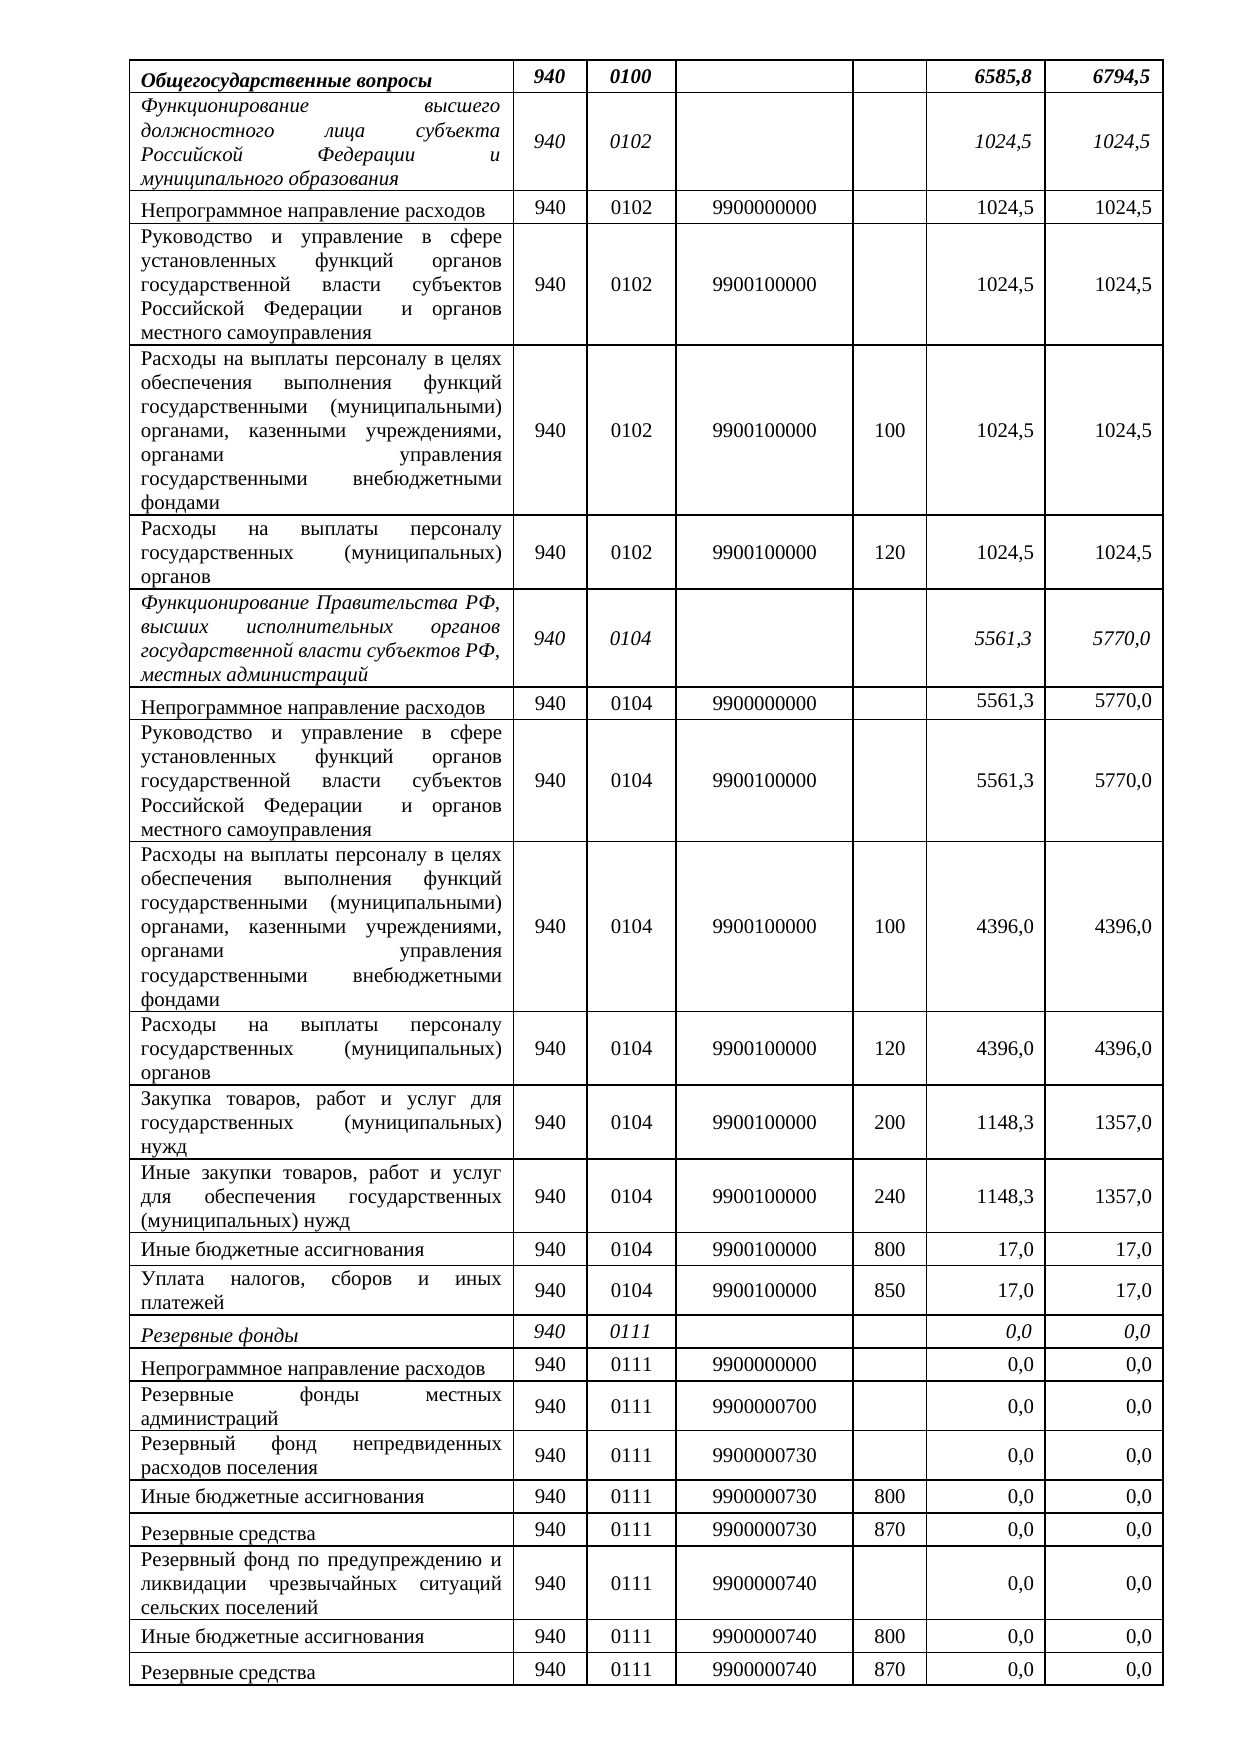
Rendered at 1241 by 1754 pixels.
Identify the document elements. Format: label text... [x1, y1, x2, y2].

table_cell 1024,5 [927, 93, 1044, 190]
table_cell 9900000740 [677, 1653, 852, 1684]
table_cell 9900000740 [677, 1547, 852, 1619]
table_cell Расходы на выплаты персоналу государственных (муниципальных) органов [130, 516, 513, 588]
table_cell 0,0 [1046, 1514, 1162, 1545]
table_cell [854, 590, 926, 686]
table_cell 4396,0 [1046, 842, 1162, 1011]
table_cell 940 [514, 224, 586, 344]
table_cell 1024,5 [927, 346, 1044, 514]
table_cell 0,0 [927, 1349, 1044, 1380]
table_cell Иные бюджетные ассигнования [130, 1233, 513, 1265]
table_cell 0104 [588, 1086, 675, 1158]
table_cell 5770,0 [1046, 688, 1162, 719]
table_cell [854, 1349, 926, 1380]
table_cell 0104 [588, 1233, 675, 1265]
table_cell 0111 [588, 1349, 675, 1380]
table_cell [854, 93, 926, 190]
table_cell [854, 1382, 926, 1430]
table_cell 1357,0 [1046, 1086, 1162, 1158]
table_cell 940 [514, 516, 586, 588]
table_cell 0,0 [1046, 1620, 1162, 1652]
table_cell 940 [514, 720, 586, 841]
table_cell 120 [854, 516, 926, 588]
table_cell 940 [514, 1233, 586, 1265]
table_cell 6585,8 [927, 61, 1044, 92]
table_cell 100 [854, 346, 926, 514]
table_cell 4396,0 [1046, 1012, 1162, 1084]
table_cell 940 [514, 191, 586, 222]
table_cell 940 [514, 93, 586, 190]
table_cell 0,0 [927, 1431, 1044, 1479]
table_cell 940 [514, 61, 586, 92]
table_cell 0104 [588, 720, 675, 841]
table_cell 940 [514, 1382, 586, 1430]
table_cell 120 [854, 1012, 926, 1084]
table_cell 5770,0 [1046, 590, 1162, 686]
table_cell Непрограммное направление расходов [130, 688, 513, 719]
table_cell 9900100000 [677, 842, 852, 1011]
table_cell Уплата налогов, сборов и иных платежей [130, 1266, 513, 1314]
table_cell 0,0 [1046, 1481, 1162, 1512]
table_cell 0104 [588, 1266, 675, 1314]
table_cell Резервный фонд непредвиденных расходов поселения [130, 1431, 513, 1479]
table_cell 0102 [588, 93, 675, 190]
table_cell 940 [514, 1012, 586, 1084]
table_cell 9900100000 [677, 224, 852, 344]
table_cell 1024,5 [1046, 224, 1162, 344]
table_cell 0,0 [927, 1316, 1044, 1347]
table_cell 940 [514, 842, 586, 1011]
table_cell 5561,3 [927, 720, 1044, 841]
table_cell 9900000730 [677, 1481, 852, 1512]
table_cell 17,0 [927, 1266, 1044, 1314]
table_cell [677, 61, 852, 92]
table_cell Руководство и управление в сфере установленных функций органов государственной власти субъектов Российской Федерации и органов местного самоуправления [130, 720, 513, 841]
table_cell 0104 [588, 842, 675, 1011]
table_cell [854, 688, 926, 719]
table_cell 0,0 [1046, 1316, 1162, 1347]
table_cell Иные бюджетные ассигнования [130, 1481, 513, 1512]
table_cell 1024,5 [1046, 346, 1162, 514]
table_cell 940 [514, 590, 586, 686]
table_cell 1024,5 [927, 516, 1044, 588]
table_cell 1148,3 [927, 1160, 1044, 1232]
table_cell 1148,3 [927, 1086, 1044, 1158]
table_cell Резервные фонды [130, 1316, 513, 1347]
table_cell 1024,5 [927, 224, 1044, 344]
table_cell 9900100000 [677, 1233, 852, 1265]
table_cell 9900100000 [677, 1160, 852, 1232]
table_cell Функционирование Правительства РФ, высших исполнительных органов государственной власти субъектов РФ, местных администраций [130, 590, 513, 686]
table_cell 940 [514, 688, 586, 719]
table_cell 0111 [588, 1547, 675, 1619]
table_cell 800 [854, 1481, 926, 1512]
table_cell Расходы на выплаты персоналу в целях обеспечения выполнения функций государственными (муниципальными) органами, казенными учреждениями, органами управления государственными внебюджетными фондами [130, 842, 513, 1011]
table_cell 0104 [588, 1012, 675, 1084]
table_cell Расходы на выплаты персоналу государственных (муниципальных) органов [130, 1012, 513, 1084]
table_cell Резервные средства [130, 1653, 513, 1684]
table_cell 800 [854, 1620, 926, 1652]
table_cell 0104 [588, 1160, 675, 1232]
table_cell Общегосударственные вопросы [130, 61, 513, 92]
table_cell 0,0 [927, 1514, 1044, 1545]
table_cell 9900000730 [677, 1514, 852, 1545]
table_cell 4396,0 [927, 842, 1044, 1011]
table_cell [677, 590, 852, 686]
table_cell 0,0 [1046, 1547, 1162, 1619]
table_cell 940 [514, 1653, 586, 1684]
table_cell 240 [854, 1160, 926, 1232]
table_cell 0102 [588, 224, 675, 344]
table_cell 850 [854, 1266, 926, 1314]
table_cell 17,0 [1046, 1233, 1162, 1265]
table_cell 0,0 [927, 1620, 1044, 1652]
table_cell Резервные средства [130, 1514, 513, 1545]
table_cell [677, 1316, 852, 1347]
table_cell 1024,5 [1046, 516, 1162, 588]
table_cell [854, 191, 926, 222]
table_cell Резервные фонды местных администраций [130, 1382, 513, 1430]
table_cell 4396,0 [927, 1012, 1044, 1084]
table_cell 0,0 [1046, 1382, 1162, 1430]
table_cell Иные бюджетные ассигнования [130, 1620, 513, 1652]
table_cell 9900100000 [677, 720, 852, 841]
table_cell 0,0 [1046, 1349, 1162, 1380]
table_cell 6794,5 [1046, 61, 1162, 92]
table_cell 940 [514, 1431, 586, 1479]
table_cell Непрограммное направление расходов [130, 191, 513, 222]
table_cell Непрограммное направление расходов [130, 1349, 513, 1380]
table_cell 0104 [588, 590, 675, 686]
table_cell 5561,3 [927, 590, 1044, 686]
table_cell 0,0 [927, 1653, 1044, 1684]
table_cell 9900000000 [677, 191, 852, 222]
table_cell 0102 [588, 516, 675, 588]
table_cell Расходы на выплаты персоналу в целях обеспечения выполнения функций государственными (муниципальными) органами, казенными учреждениями, органами управления государственными внебюджетными фондами [130, 346, 513, 514]
table_cell 0,0 [927, 1481, 1044, 1512]
table_cell [854, 1431, 926, 1479]
table_cell 940 [514, 1547, 586, 1619]
table_cell 0111 [588, 1382, 675, 1430]
table_cell 9900100000 [677, 346, 852, 514]
table_cell 0111 [588, 1620, 675, 1652]
table_cell Иные закупки товаров, работ и услуг для обеспечения государственных (муниципальных) нужд [130, 1160, 513, 1232]
table_cell Руководство и управление в сфере установленных функций органов государственной власти субъектов Российской Федерации и органов местного самоуправления [130, 224, 513, 344]
table_cell 1024,5 [927, 191, 1044, 222]
table_cell 940 [514, 1349, 586, 1380]
table_cell 100 [854, 842, 926, 1011]
table_cell 9900100000 [677, 1086, 852, 1158]
table_cell 9900000000 [677, 688, 852, 719]
table_cell [854, 61, 926, 92]
table_cell 5770,0 [1046, 720, 1162, 841]
table_cell 9900000700 [677, 1382, 852, 1430]
table_cell Функционирование высшего должностного лица субъекта Российской Федерации и муниципального образования [130, 93, 513, 190]
table_cell 0104 [588, 688, 675, 719]
table_cell [854, 1547, 926, 1619]
table_cell [854, 224, 926, 344]
table_cell 0111 [588, 1514, 675, 1545]
table_cell [854, 1316, 926, 1347]
table_cell 0,0 [927, 1547, 1044, 1619]
table_cell Резервный фонд по предупреждению и ликвидации чрезвычайных ситуаций сельских поселений [130, 1547, 513, 1619]
table_cell 17,0 [927, 1233, 1044, 1265]
table_cell 9900000730 [677, 1431, 852, 1479]
table_cell 940 [514, 1266, 586, 1314]
table_cell 940 [514, 1481, 586, 1512]
table_cell 9900000740 [677, 1620, 852, 1652]
table_cell 1024,5 [1046, 93, 1162, 190]
table_cell 0100 [588, 61, 675, 92]
table_cell 0,0 [1046, 1431, 1162, 1479]
table_cell 0111 [588, 1316, 675, 1347]
table_cell 940 [514, 346, 586, 514]
table_cell 0111 [588, 1481, 675, 1512]
table_cell 5561,3 [927, 688, 1044, 719]
table_cell 0111 [588, 1653, 675, 1684]
table_cell 800 [854, 1233, 926, 1265]
table_cell 0,0 [927, 1382, 1044, 1430]
table_cell 9900000000 [677, 1349, 852, 1380]
table_cell 870 [854, 1653, 926, 1684]
table_cell 9900100000 [677, 1012, 852, 1084]
table_cell 9900100000 [677, 1266, 852, 1314]
table_cell [677, 93, 852, 190]
table_cell 0102 [588, 191, 675, 222]
table_cell 870 [854, 1514, 926, 1545]
table_cell 940 [514, 1160, 586, 1232]
table_cell 0,0 [1046, 1653, 1162, 1684]
table_cell 940 [514, 1316, 586, 1347]
table_cell Закупка товаров, работ и услуг для государственных (муниципальных) нужд [130, 1086, 513, 1158]
table_cell 200 [854, 1086, 926, 1158]
table_cell 940 [514, 1620, 586, 1652]
table_cell 940 [514, 1514, 586, 1545]
table_cell 940 [514, 1086, 586, 1158]
table_cell 17,0 [1046, 1266, 1162, 1314]
table_cell 0102 [588, 346, 675, 514]
table_cell 1024,5 [1046, 191, 1162, 222]
table_cell 0111 [588, 1431, 675, 1479]
table_cell 1357,0 [1046, 1160, 1162, 1232]
table_cell 9900100000 [677, 516, 852, 588]
table_cell [854, 720, 926, 841]
